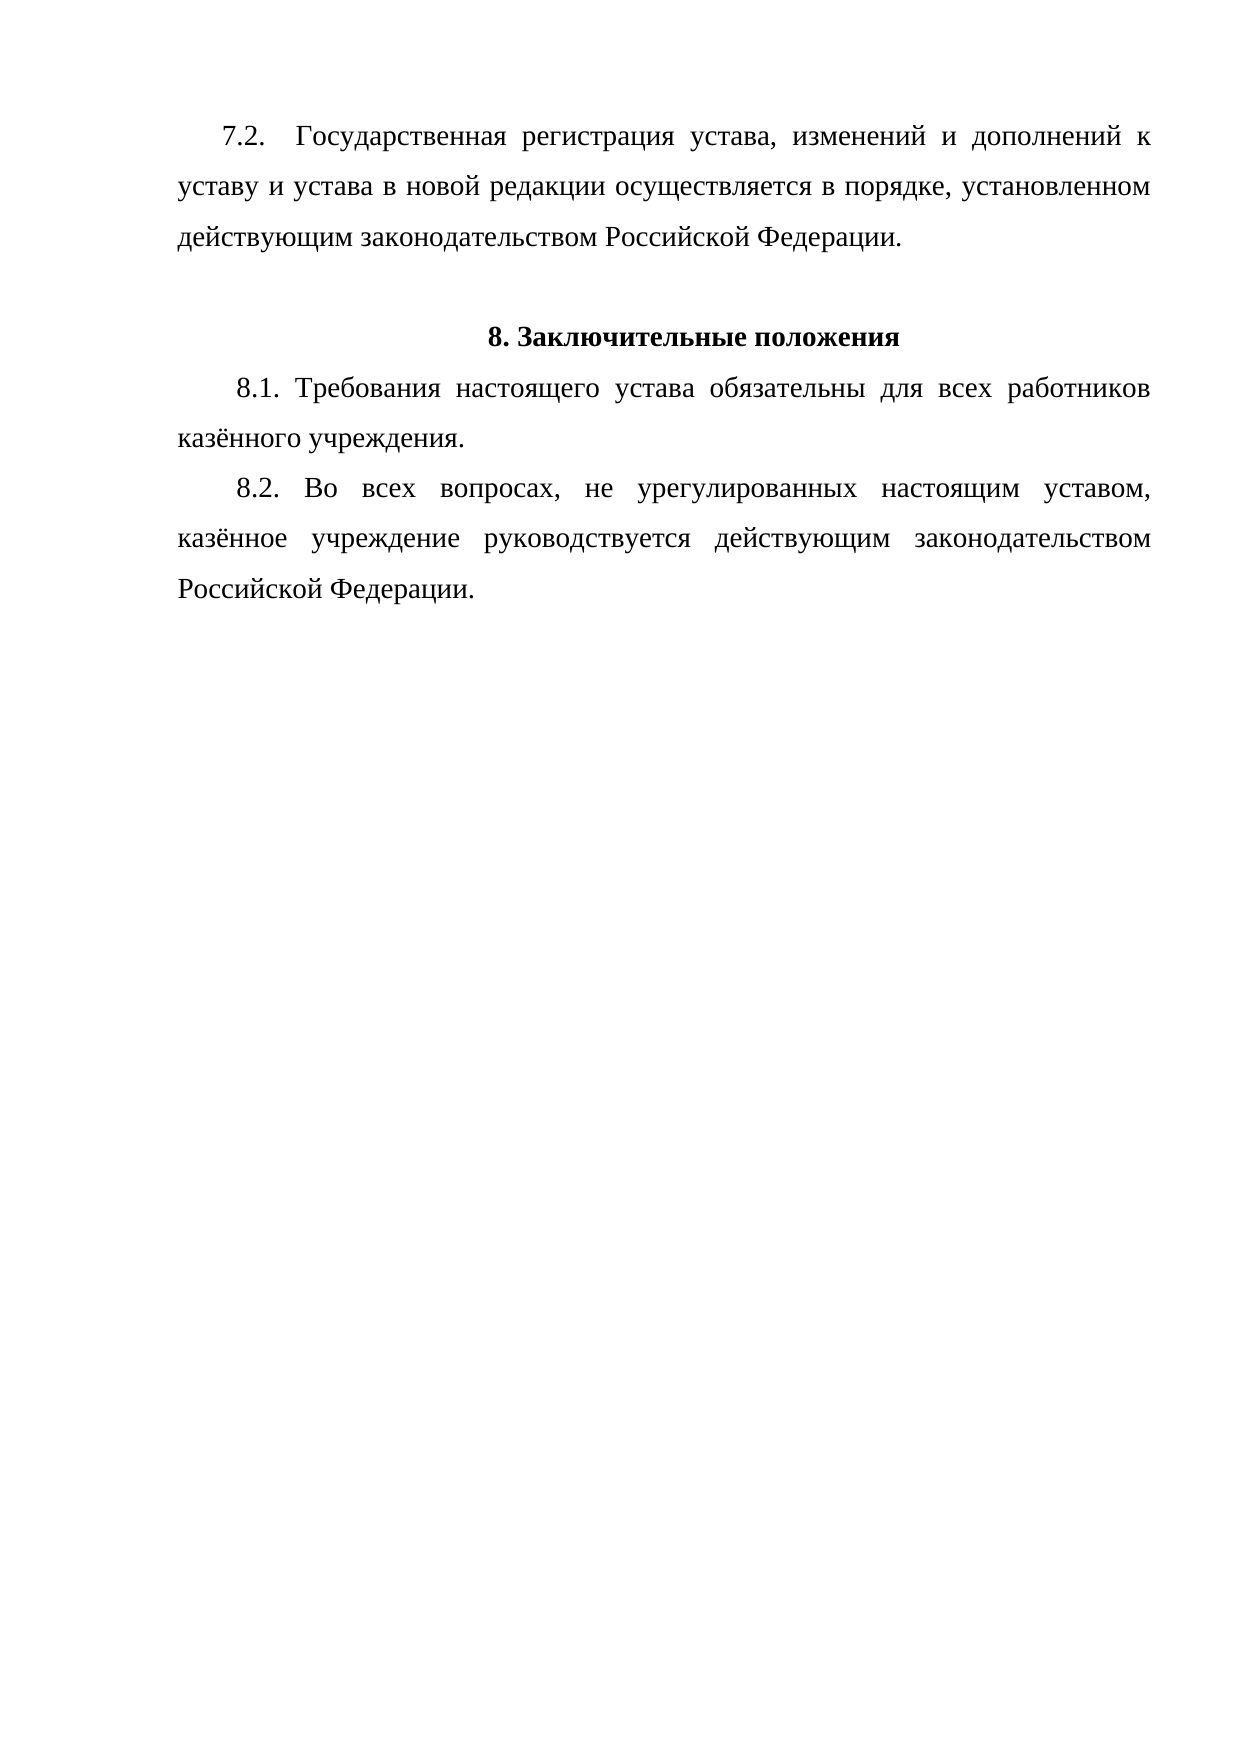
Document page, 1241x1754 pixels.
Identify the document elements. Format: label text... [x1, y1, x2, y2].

text 8.1. Требования настоящего устава обязательны для всех работников казённого учреждения. [177, 370, 1152, 453]
text 8. Заключительные положения [177, 319, 1152, 353]
list Государственная регистрация устава, изменений и дополнений к уставу и устава в новой редакции осуществляется в порядке, установленном действующим законодательством Российской Федерации. [177, 118, 1152, 252]
text 8.2. Во всех вопросах, не урегулированных настоящим уставом, казённое учреждение руководствуется действующим законодательством Российской Федерации. [177, 470, 1152, 604]
